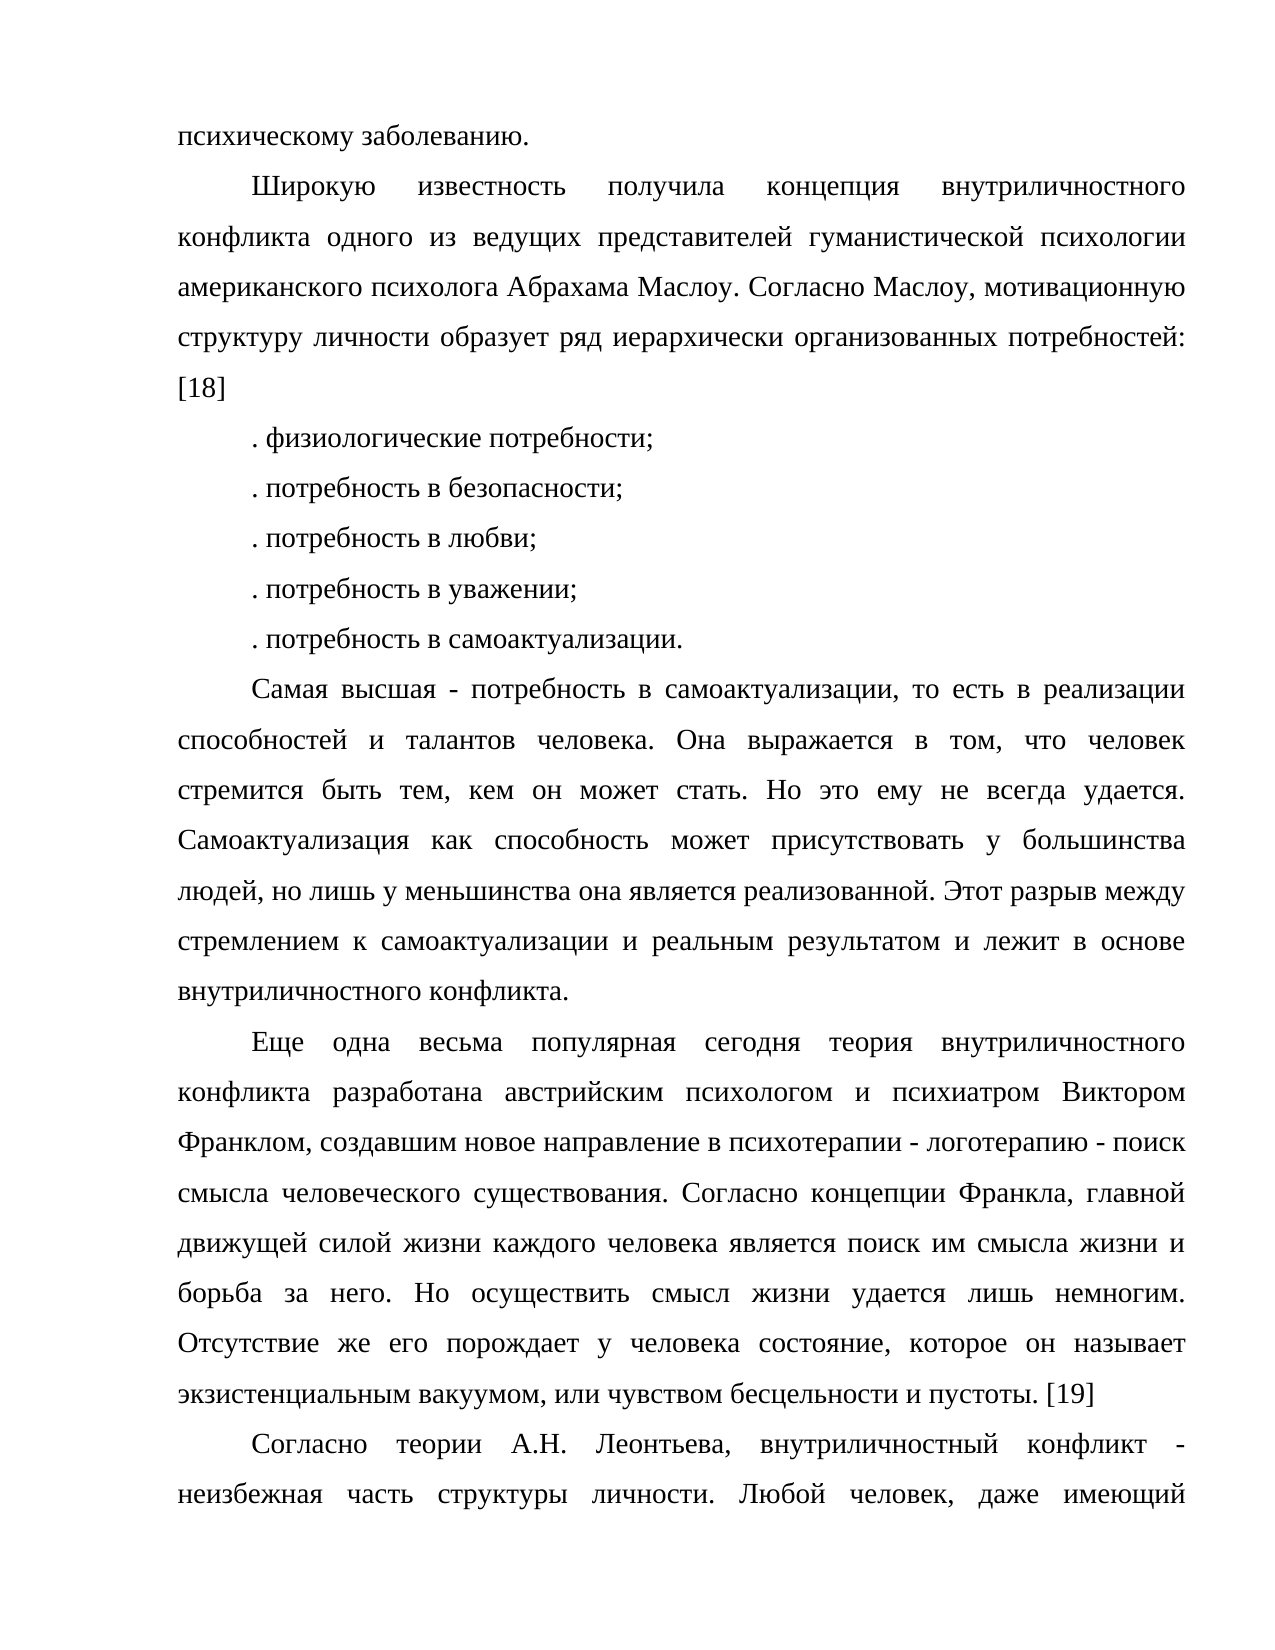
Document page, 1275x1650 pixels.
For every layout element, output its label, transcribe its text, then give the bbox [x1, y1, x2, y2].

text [177, 1426, 1186, 1510]
text . потребность в любви; [177, 521, 1186, 554]
text Еще одна весьма популярная сегодня теория внутриличностного конфликта разработана австрийским психологом и психиатром Виктором Франклом, создавшим новое направление в психотерапии - логотерапию - поиск смысла человеческого существования. Согласно концепции Франкла, главной движущей силой жизни каждого человека является поиск им смысла жизни и борьба за него. Но осуществить смысл жизни удается лишь немногим. Отсутствие же его порождает у человека состояние, которое он называет экзистенциальным вакуумом, или чувством бесцельности и пустоты. [19] [177, 1024, 1186, 1409]
text . физиологические потребности; [177, 420, 1186, 453]
text . потребность в безопасности; [177, 470, 1186, 504]
text . потребность в самоактуализации. [177, 621, 1186, 655]
text Широкую известность получила концепция внутриличностного конфликта одного из ведущих представителей гуманистической психологии американского психолога Абрахама Маслоу. Согласно Маслоу, мотивационную структуру личности образует ряд иерархически организованных потребностей: [18] [177, 168, 1186, 403]
text . потребность в уважении; [177, 571, 1186, 604]
text Самая высшая - потребность в самоактуализации, то есть в реализации способностей и талантов человека. Она выражается в том, что человек стремится быть тем, кем он может стать. Но это ему не всегда удается. Самоактуализация как способность может присутствовать у большинства людей, но лишь у меньшинства она является реализованной. Этот разрыв между стремлением к самоактуализации и реальным результатом и лежит в основе внутриличностного конфликта. [177, 672, 1186, 1007]
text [177, 118, 1186, 152]
